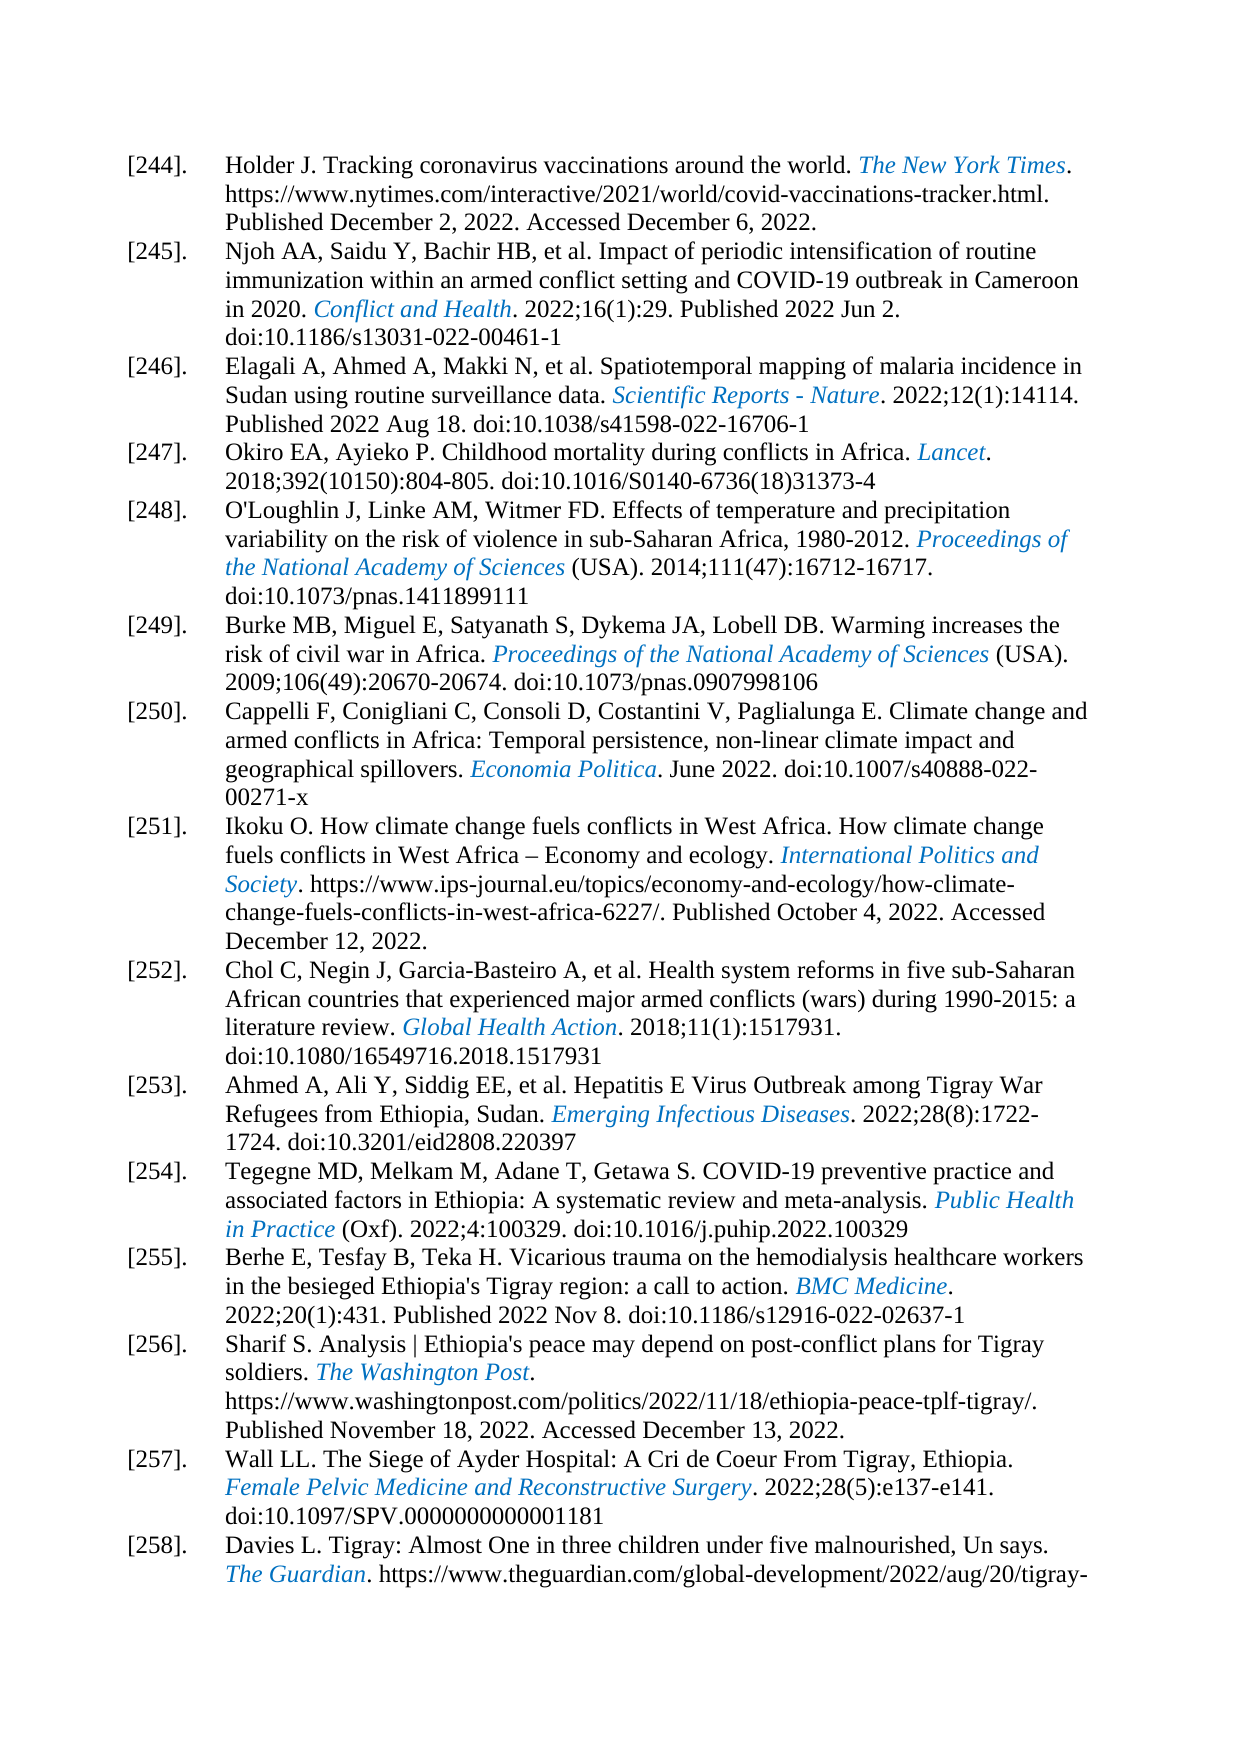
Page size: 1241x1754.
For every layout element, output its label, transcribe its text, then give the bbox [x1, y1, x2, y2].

list Ikoku O. How climate change fuels conflicts in West Africa. How climate change fuels conflicts in West Africa – Economy and ecology. International Politics and Society. https://www.ips-journal.eu/topics/economy-and-ecology/how-climate-change-fuels-conflicts-in-west-africa-6227/. Published October 4, 2022. Accessed December 12, 2022. [187, 811, 1090, 955]
list Ahmed A, Ali Y, Siddig EE, et al. Hepatitis E Virus Outbreak among Tigray War Refugees from Ethiopia, Sudan. Emerging Infectious Diseases. 2022;28(8):1722-1724. doi:10.3201/eid2808.220397 [187, 1070, 1090, 1156]
list Sharif S. Analysis | Ethiopia's peace may depend on post-conflict plans for Tigray soldiers. The Washington Post. https://www.washingtonpost.com/politics/2022/11/18/ethiopia-peace-tplf-tigray/. Published November 18, 2022. Accessed December 13, 2022. [187, 1329, 1090, 1444]
list Tegegne MD, Melkam M, Adane T, Getawa S. COVID-19 preventive practice and associated factors in Ethiopia: A systematic review and meta-analysis. Public Health in Practice (Oxf). 2022;4:100329. doi:10.1016/j.puhip.2022.100329 [187, 1156, 1090, 1242]
list Burke MB, Miguel E, Satyanath S, Dykema JA, Lobell DB. Warming increases the risk of civil war in Africa. Proceedings of the National Academy of Sciences (USA). 2009;106(49):20670-20674. doi:10.1073/pnas.0907998106 [187, 610, 1090, 696]
list Holder J. Tracking coronavirus vaccinations around the world. The New York Times. https://www.nytimes.com/interactive/2021/world/covid-vaccinations-tracker.html. Published December 2, 2022. Accessed December 6, 2022. [187, 150, 1090, 236]
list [187, 1530, 1090, 1587]
list Berhe E, Tesfay B, Teka H. Vicarious trauma on the hemodialysis healthcare workers in the besieged Ethiopia's Tigray region: a call to action. BMC Medicine. 2022;20(1):431. Published 2022 Nov 8. doi:10.1186/s12916-022-02637-1 [187, 1242, 1090, 1329]
list Cappelli F, Conigliani C, Consoli D, Costantini V, Paglialunga E. Climate change and armed conflicts in Africa: Temporal persistence, non-linear climate impact and geographical spillovers. Economia Politica. June 2022. doi:10.1007/s40888-022-00271-x [187, 696, 1090, 811]
list Njoh AA, Saidu Y, Bachir HB, et al. Impact of periodic intensification of routine immunization within an armed conflict setting and COVID-19 outbreak in Cameroon in 2020. Conflict and Health. 2022;16(1):29. Published 2022 Jun 2. doi:10.1186/s13031-022-00461-1 [187, 236, 1090, 351]
list O'Loughlin J, Linke AM, Witmer FD. Effects of temperature and precipitation variability on the risk of violence in sub-Saharan Africa, 1980-2012. Proceedings of the National Academy of Sciences (USA). 2014;111(47):16712-16717. doi:10.1073/pnas.1411899111 [187, 495, 1090, 610]
list Chol C, Negin J, Garcia-Basteiro A, et al. Health system reforms in five sub-Saharan African countries that experienced major armed conflicts (wars) during 1990-2015: a literature review. Global Health Action. 2018;11(1):1517931. doi:10.1080/16549716.2018.1517931 [187, 955, 1090, 1070]
list Elagali A, Ahmed A, Makki N, et al. Spatiotemporal mapping of malaria incidence in Sudan using routine surveillance data. Scientific Reports - Nature. 2022;12(1):14114. Published 2022 Aug 18. doi:10.1038/s41598-022-16706-1 [187, 351, 1090, 437]
list Okiro EA, Ayieko P. Childhood mortality during conflicts in Africa. Lancet. 2018;392(10150):804-805. doi:10.1016/S0140-6736(18)31373-4 [187, 437, 1090, 495]
list Wall LL. The Siege of Ayder Hospital: A Cri de Coeur From Tigray, Ethiopia. Female Pelvic Medicine and Reconstructive Surgery. 2022;28(5):e137-e141. doi:10.1097/SPV.0000000000001181 [187, 1444, 1090, 1530]
